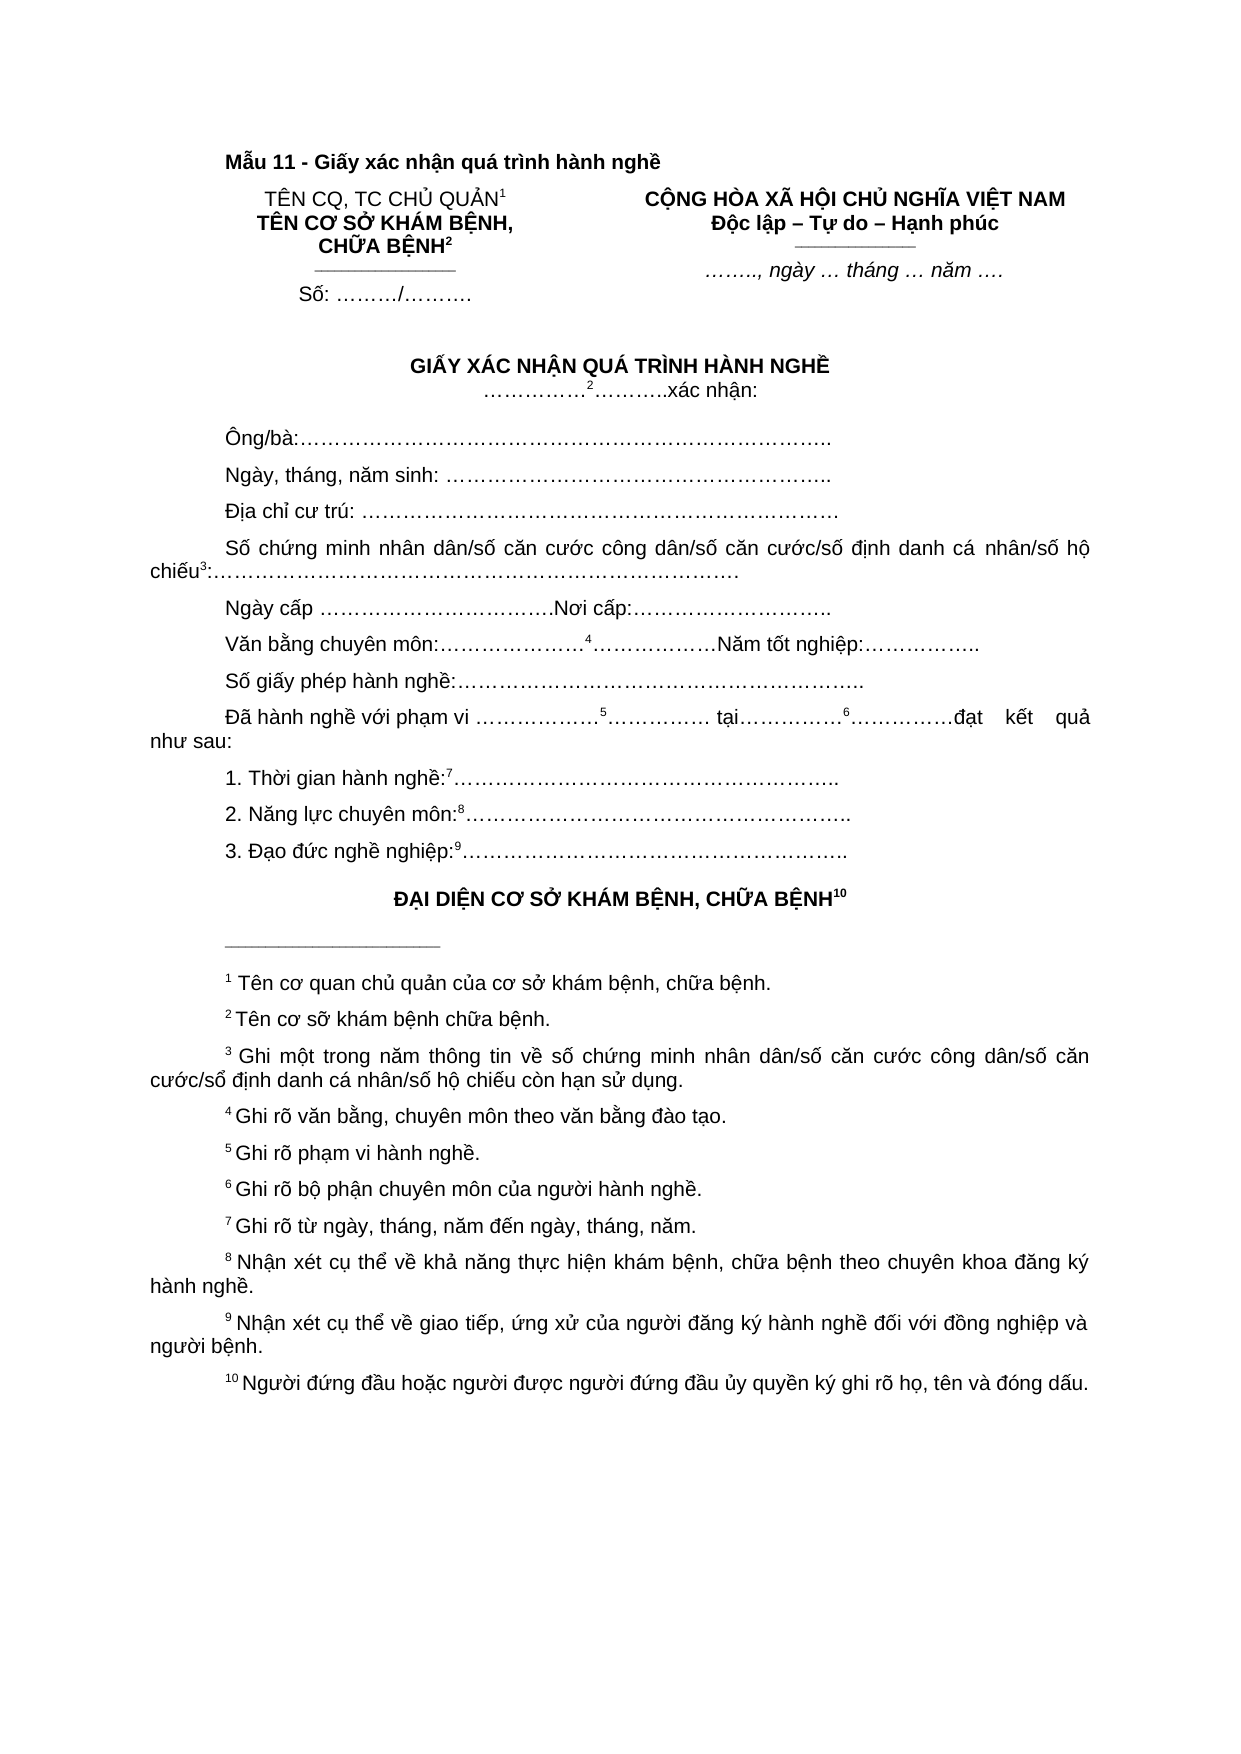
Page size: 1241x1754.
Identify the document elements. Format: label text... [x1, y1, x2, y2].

text Ngày, tháng, năm sinh: ……………………………………………….. [150, 462, 1090, 486]
text Văn bằng chuyên môn:…………………4………………Năm tốt nghiệp:…………….. [150, 632, 1090, 656]
text 6 Ghi rõ bộ phận chuyên môn của người hành nghề. [150, 1177, 1090, 1201]
text 5 Ghi rõ phạm vi hành nghề. [150, 1141, 1090, 1164]
text 3 Ghi một trong năm thông tin về số chứng minh nhân dân/số căn cước công dân/số căn cước/sổ định danh cá nhân/số hộ chiếu còn hạn sử dụng. [150, 1044, 1090, 1092]
text ĐẠI DIỆN CƠ SỞ KHÁM BỆNH, CHỮA BỆNH10 [150, 886, 1090, 910]
text Ông/bà:………………………………………………………………….. [150, 426, 1090, 450]
text ________________________________ [150, 934, 1090, 958]
text 10 Người đứng đầu hoặc người được người đứng đầu ủy quyền ký ghi rõ họ, tên và đóng dấu. [150, 1371, 1090, 1395]
text 7 Ghi rõ từ ngày, tháng, năm đến ngày, tháng, năm. [150, 1213, 1090, 1237]
text Ngày cấp …………………………….Nơi cấp:……………………….. [150, 596, 1090, 620]
text 2. Năng lực chuyên môn:8……………………………………………….. [150, 802, 1090, 826]
text Số giấy phép hành nghề:………………………………………………….. [150, 669, 1090, 693]
text Số chứng minh nhân dân/số căn cước công dân/số căn cước/số định danh cá nhân/số hộ chiếu3:…………………………………………………………………. [150, 535, 1090, 583]
text Đã hành nghề với phạm vi ………………5…………… tại ……………6……………đạt kết quả như sau: [150, 705, 1090, 753]
text ……………2………..xác nhận: [150, 378, 1090, 402]
table_header TÊN CQ, TC CHỦ QUẢN1 TÊN CƠ SỞ KHÁM BỆNH, CHỮA BỆNH2 _____________________ Số: ………/………. [150, 186, 620, 306]
text 3. Đạo đức nghề nghiệp:9……………………………………………….. [150, 838, 1090, 862]
text 1 Tên cơ quan chủ quản của cơ sở khám bệnh, chữa bệnh. [150, 971, 1090, 995]
text 8 Nhận xét cụ thể về khả năng thực hiện khám bệnh, chữa bệnh theo chuyên khoa đăng ký hành nghề. [150, 1250, 1090, 1298]
text 9 Nhận xét cụ thể về giao tiếp, ứng xử của người đăng ký hành nghề đối với đồng nghiệp và người bệnh. [150, 1310, 1090, 1358]
text Mẫu 11 - Giấy xác nhận quá trình hành nghề [150, 150, 1090, 174]
text 1. Thời gian hành nghề:7……………………………………………….. [150, 766, 1090, 789]
table_header CỘNG HÒA XÃ HỘI CHỦ NGHĨA VIỆT NAM Độc lập – Tự do – Hạnh phúc __________________ …….., ngày … tháng … năm …. [620, 186, 1090, 306]
text 4 Ghi rõ văn bằng, chuyên môn theo văn bằng đào tạo. [150, 1104, 1090, 1128]
text GIẤY XÁC NHẬN QUÁ TRÌNH HÀNH NGHỀ [150, 354, 1090, 378]
text 2 Tên cơ sỡ khám bệnh chữa bệnh. [150, 1007, 1090, 1031]
text Địa chỉ cư trú: …………………………………………………………… [150, 499, 1090, 523]
